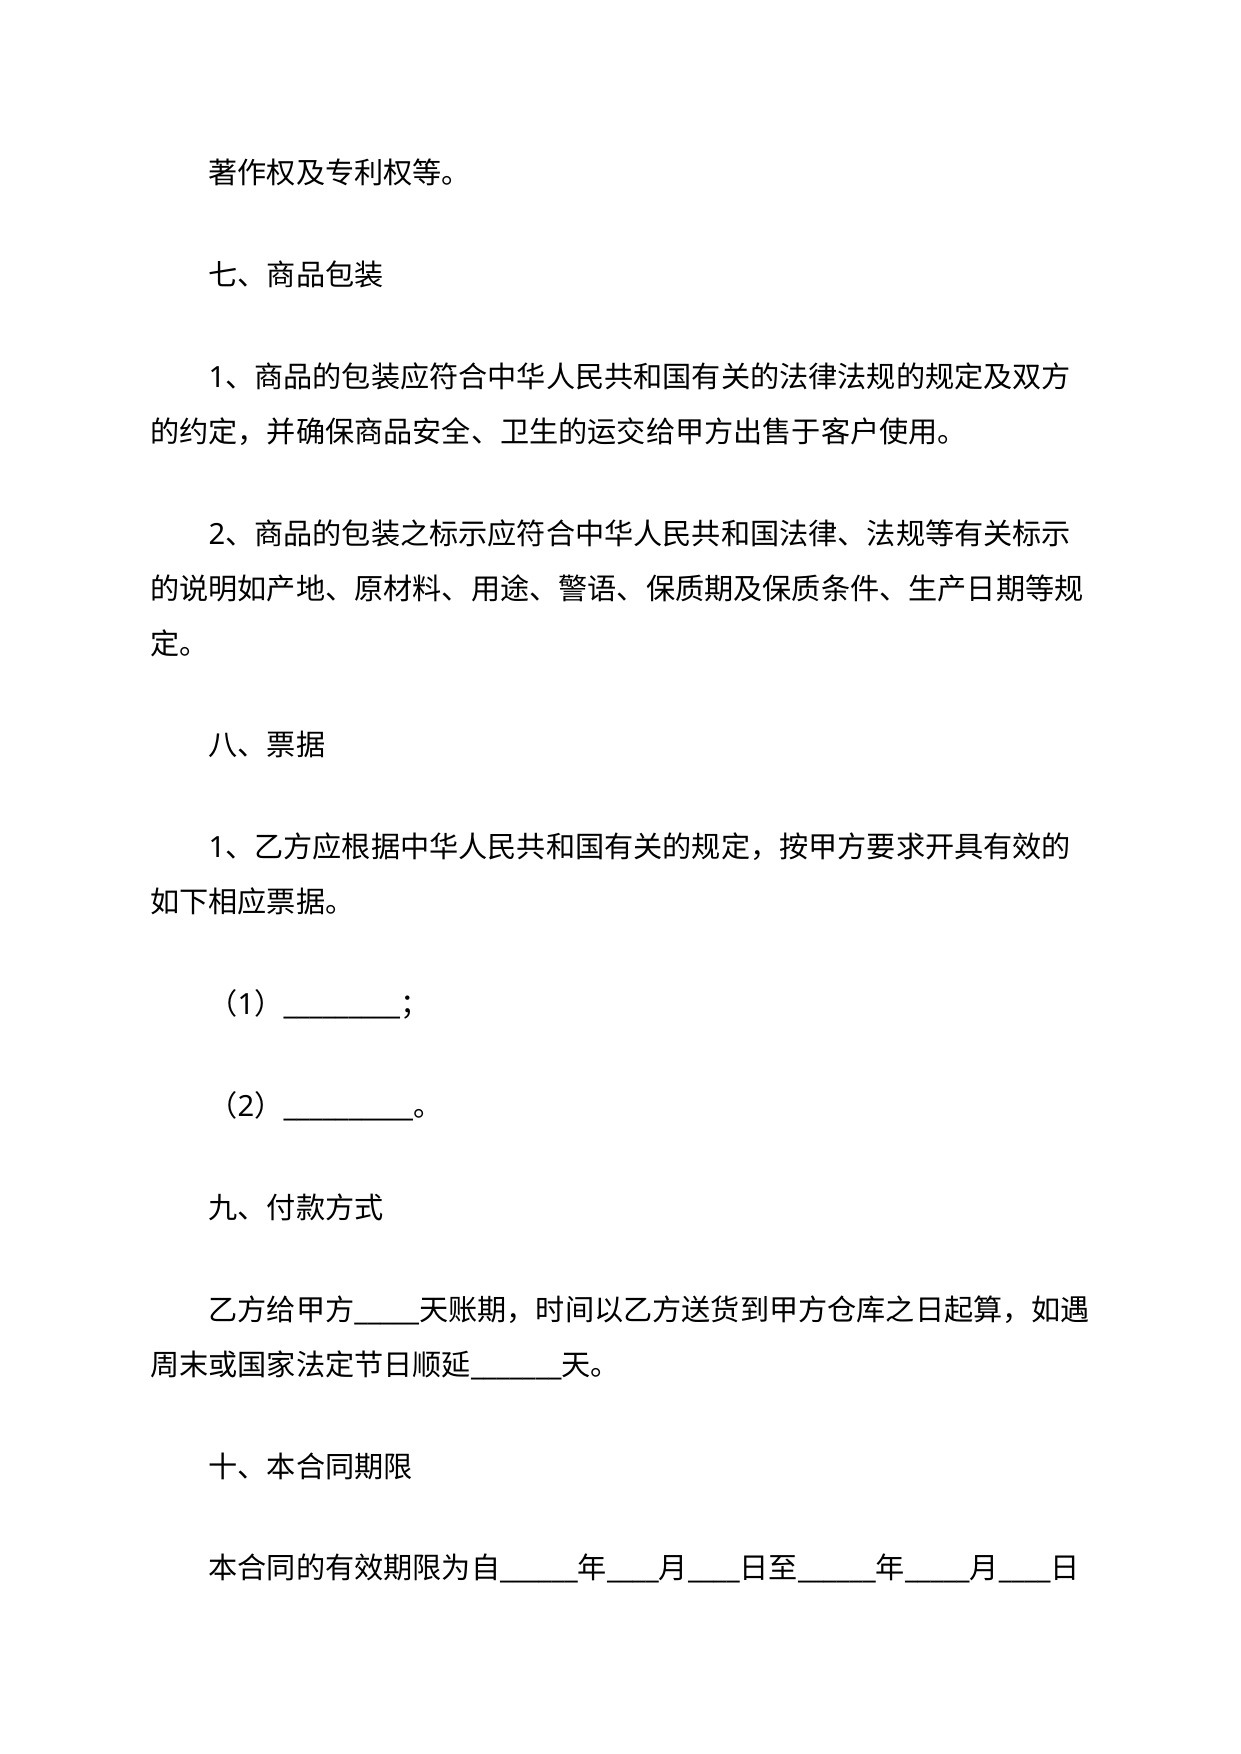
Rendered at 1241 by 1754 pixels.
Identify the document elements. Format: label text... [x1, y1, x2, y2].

text 1、乙方应根据中华人民共和国有关的规定，按甲方要求开具有效的如下相应票据。 [150, 824, 1090, 921]
text 1、商品的包装应符合中华人民共和国有关的法律法规的规定及双方的约定，并确保商品安全、卫生的运交给甲方出售于客户使用。 [150, 353, 1090, 451]
text 著作权及专利权等。 [150, 150, 1090, 192]
text （2）__________。 [150, 1082, 1090, 1125]
text 七、商品包装 [150, 252, 1090, 294]
text 八、票据 [150, 722, 1090, 764]
text 2、商品的包装之标示应符合中华人民共和国法律、法规等有关标示的说明如产地、原材料、用途、警语、保质期及保质条件、生产日期等规定。 [150, 510, 1090, 662]
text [150, 1545, 1090, 1587]
text 十、本合同期限 [150, 1443, 1090, 1486]
text 乙方给甲方_____天账期，时间以乙方送货到甲方仓库之日起算，如遇周末或国家法定节日顺延_______天。 [150, 1286, 1090, 1384]
text 九、付款方式 [150, 1184, 1090, 1227]
text （1）_________； [150, 981, 1090, 1023]
